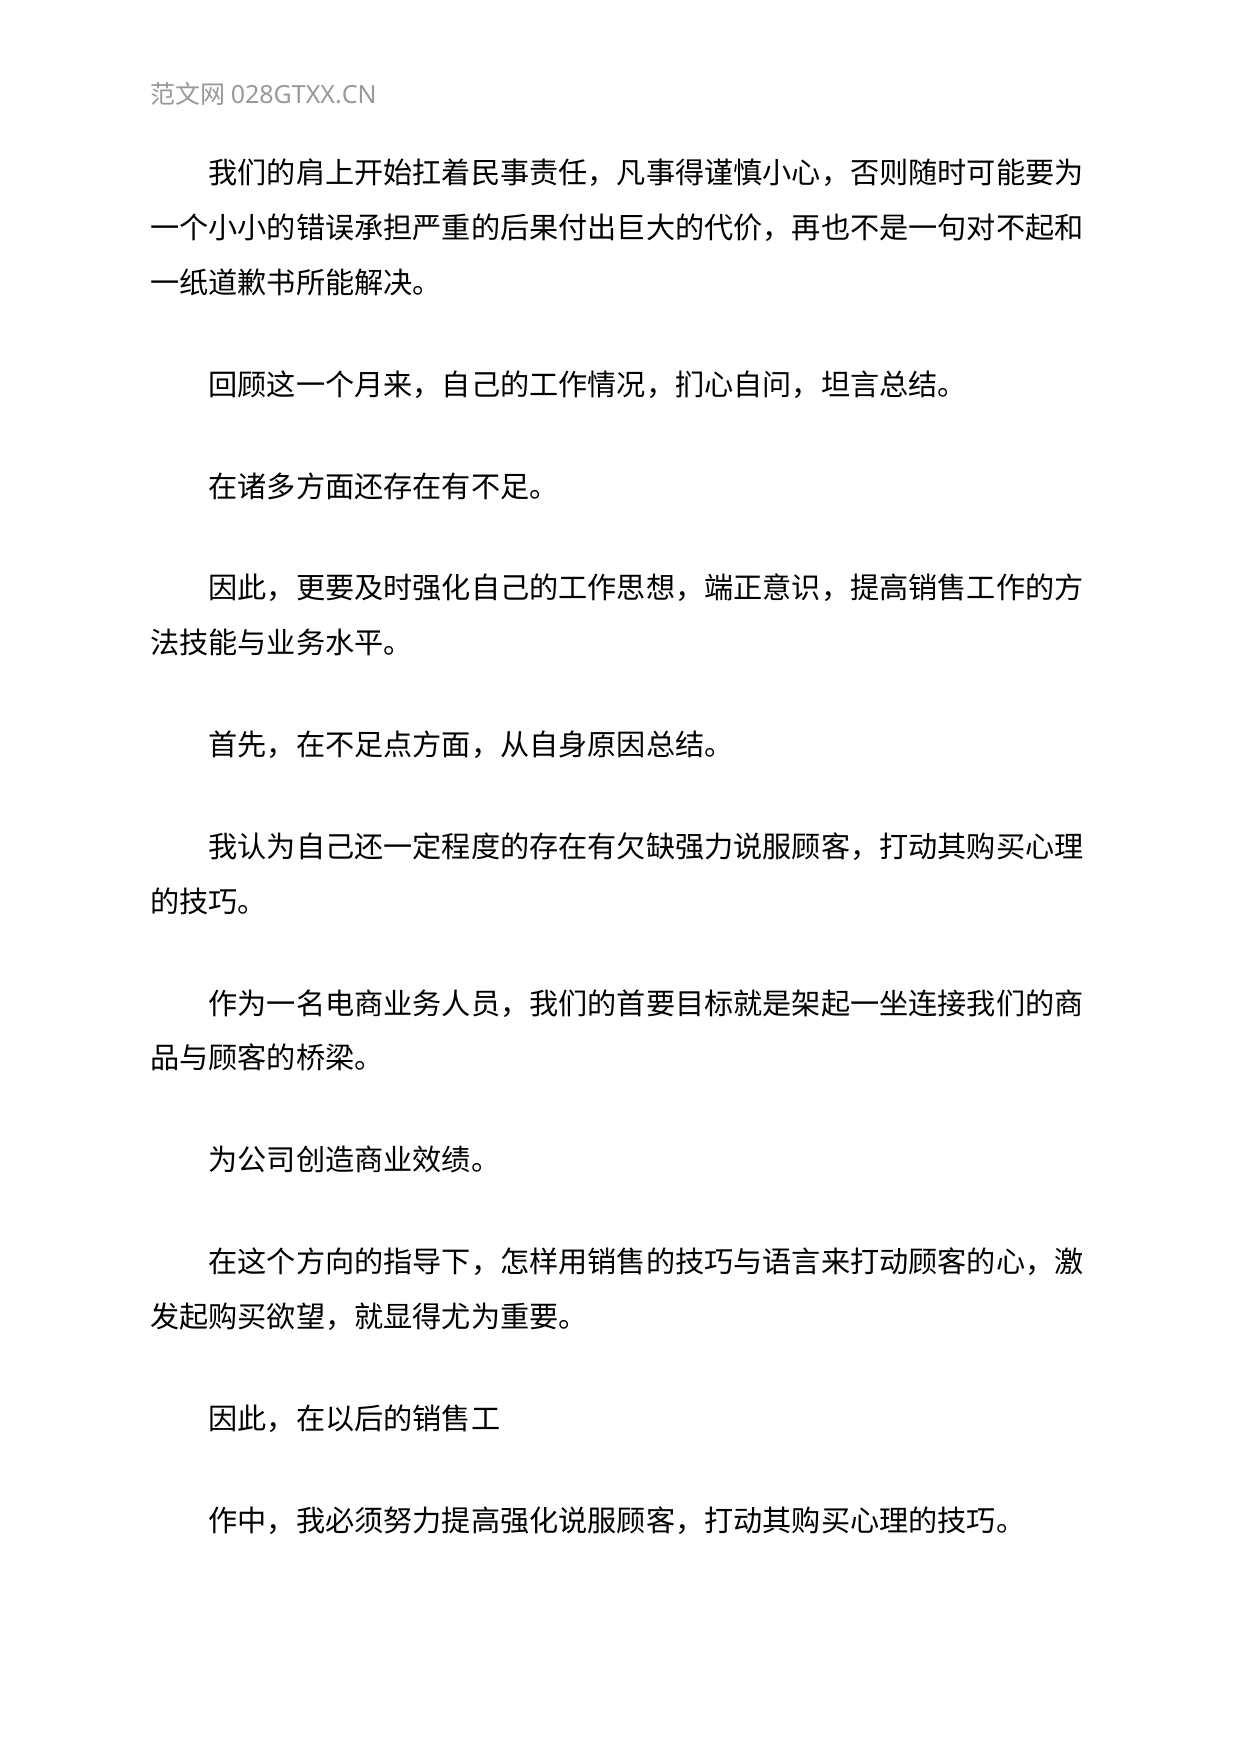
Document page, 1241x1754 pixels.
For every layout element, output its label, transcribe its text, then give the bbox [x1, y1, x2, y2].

text 因此，更要及时强化自己的工作思想，端正意识，提高销售工作的方法技能与业务水平。 [150, 565, 1090, 662]
text 为公司创造商业效绩。 [150, 1137, 1090, 1179]
text 因此，在以后的销售工 [150, 1395, 1090, 1438]
text 我们的肩上开始扛着民事责任，凡事得谨慎小心，否则随时可能要为一个小小的错误承担严重的后果付出巨大的代价，再也不是一句对不起和一纸道歉书所能解决。 [150, 150, 1090, 302]
text 我认为自己还一定程度的存在有欠缺强力说服顾客，打动其购买心理的技巧。 [150, 823, 1090, 921]
text 作为一名电商业务人员，我们的首要目标就是架起一坐连接我们的商品与顾客的桥梁。 [150, 980, 1090, 1077]
text 回顾这一个月来，自己的工作情况，扪心自问，坦言总结。 [150, 362, 1090, 404]
text 首先，在不足点方面，从自身原因总结。 [150, 722, 1090, 764]
text 作中，我必须努力提高强化说服顾客，打动其购买心理的技巧。 [150, 1497, 1090, 1539]
text 在这个方向的指导下，怎样用销售的技巧与语言来打动顾客的心，激发起购买欲望，就显得尤为重要。 [150, 1239, 1090, 1336]
text 在诸多方面还存在有不足。 [150, 463, 1090, 506]
